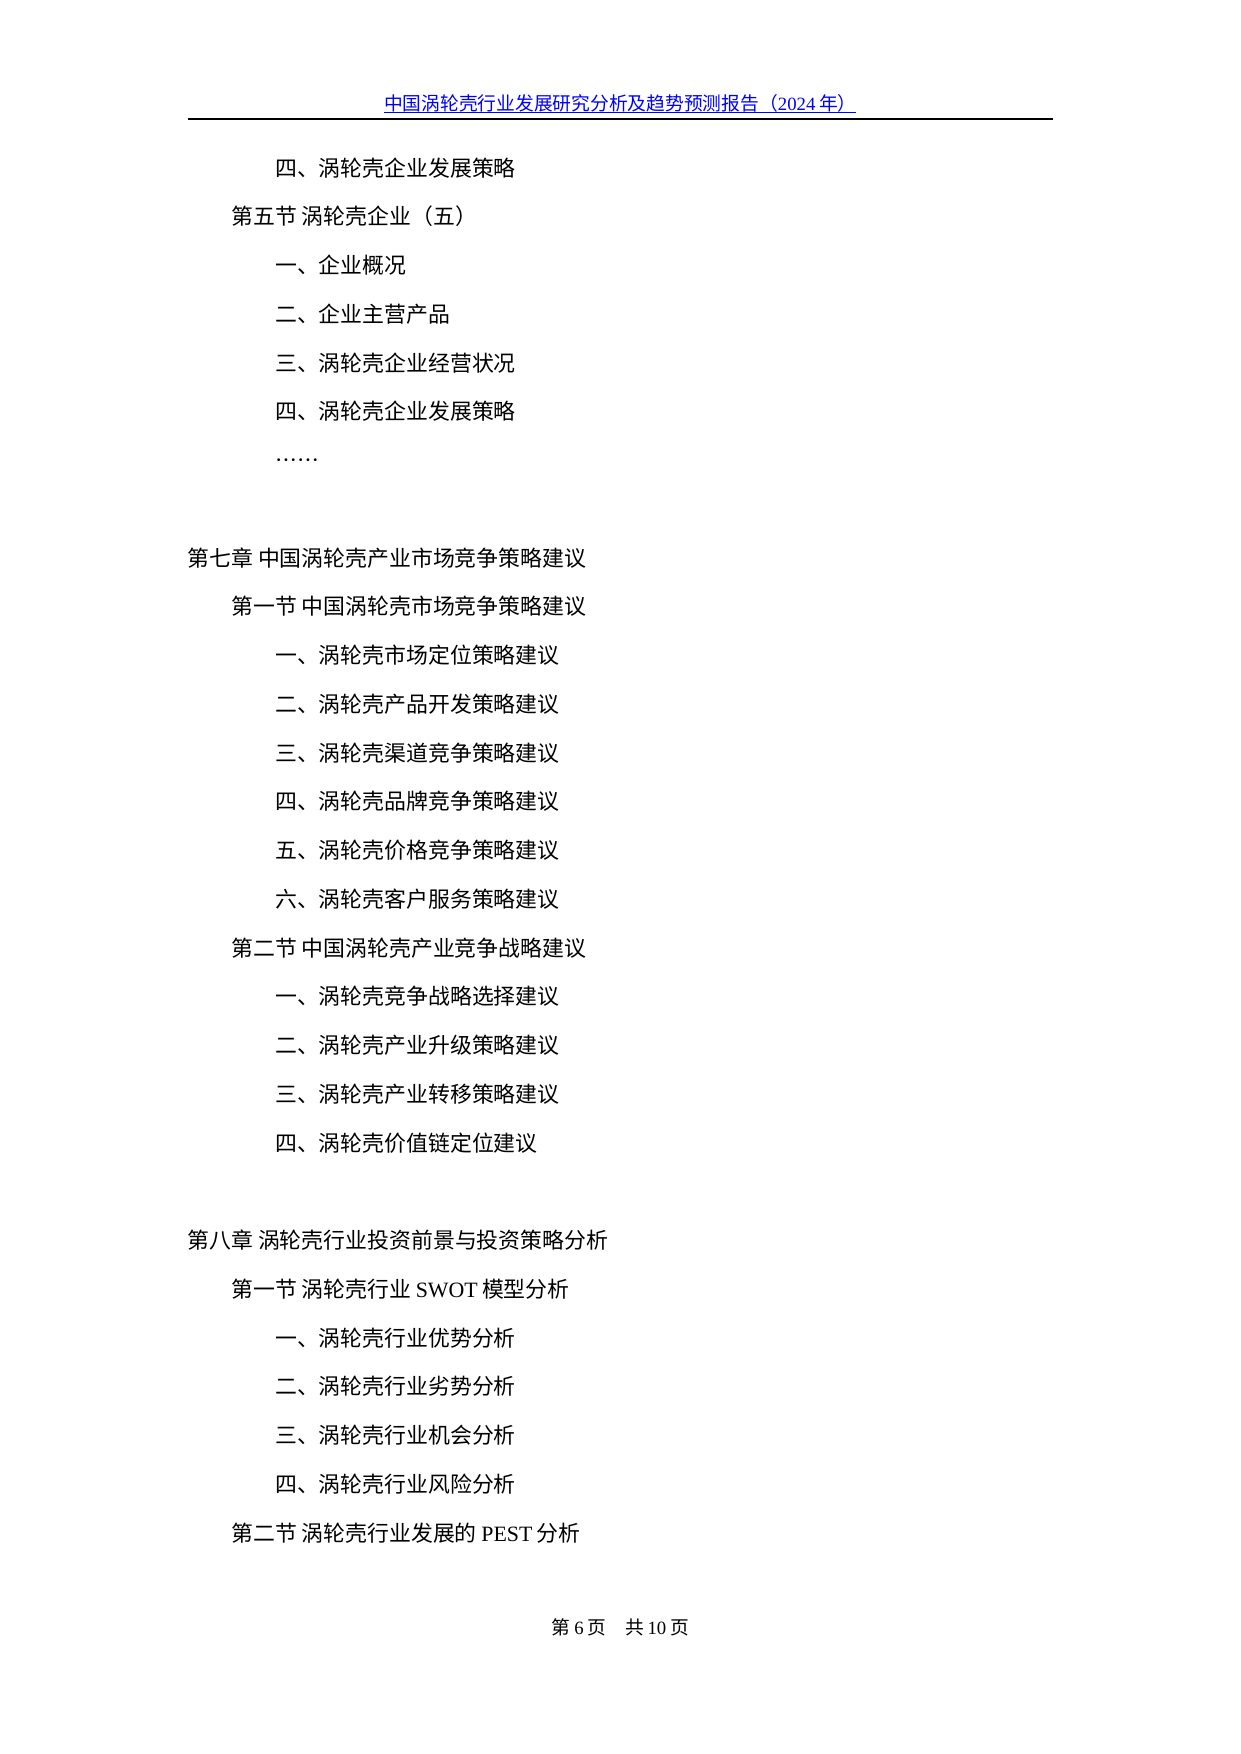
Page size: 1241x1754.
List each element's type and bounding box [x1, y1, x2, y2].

text [187, 150, 1053, 1548]
